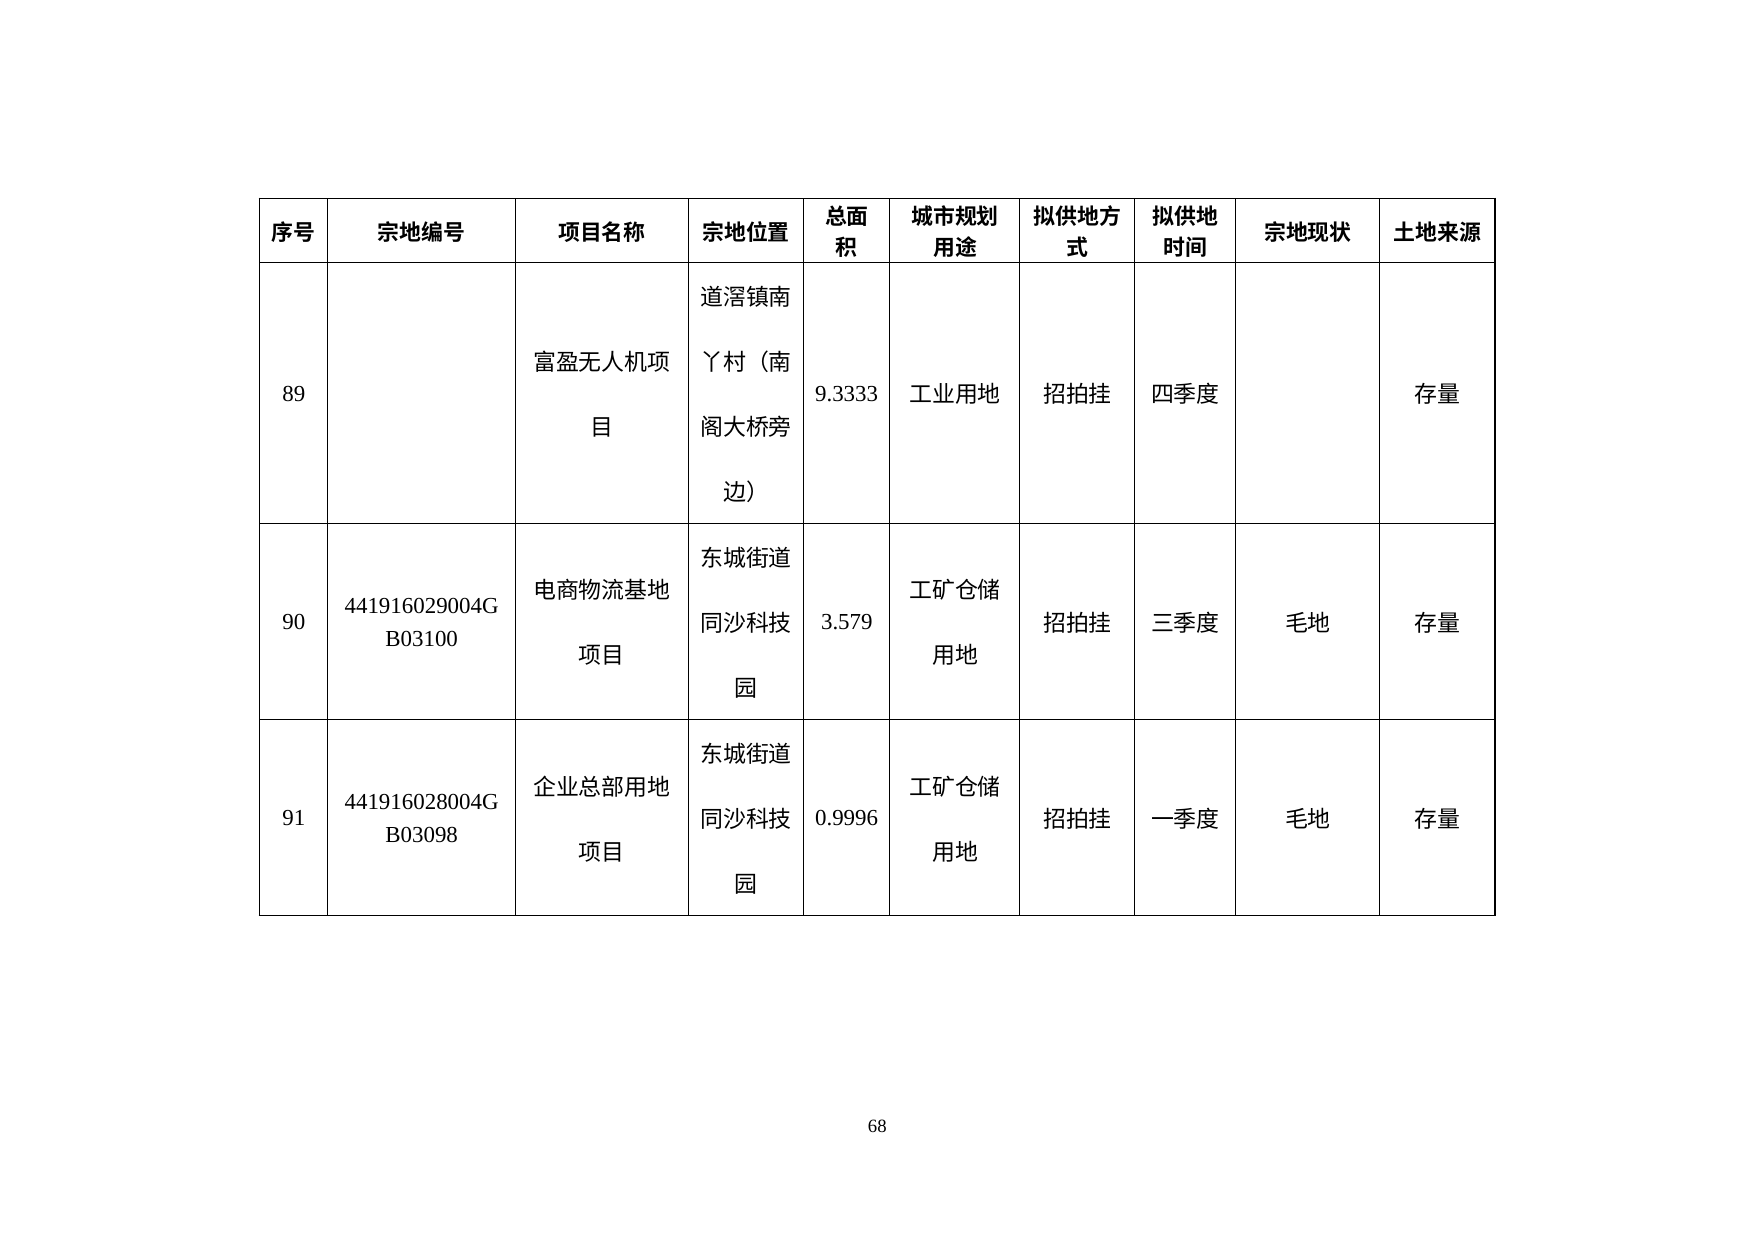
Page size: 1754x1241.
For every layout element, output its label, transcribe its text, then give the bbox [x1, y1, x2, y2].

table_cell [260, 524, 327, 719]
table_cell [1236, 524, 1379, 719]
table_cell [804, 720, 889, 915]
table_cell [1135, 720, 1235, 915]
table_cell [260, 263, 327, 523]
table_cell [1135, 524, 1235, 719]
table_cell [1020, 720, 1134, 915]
table_header 拟供地方式 [1020, 199, 1134, 262]
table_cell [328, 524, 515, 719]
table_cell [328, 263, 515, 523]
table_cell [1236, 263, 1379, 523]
table_header 土地来源 [1380, 199, 1494, 262]
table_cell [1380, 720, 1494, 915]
table_header 总面积 [804, 199, 889, 262]
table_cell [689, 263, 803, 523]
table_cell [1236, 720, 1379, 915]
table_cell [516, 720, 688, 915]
table_header 序号 [260, 199, 327, 262]
table_header 宗地位置 [689, 199, 803, 262]
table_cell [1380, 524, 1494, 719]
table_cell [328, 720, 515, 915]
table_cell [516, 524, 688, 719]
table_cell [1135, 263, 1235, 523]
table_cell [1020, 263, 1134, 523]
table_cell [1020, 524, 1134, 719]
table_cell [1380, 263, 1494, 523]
table_header 项目名称 [516, 199, 688, 262]
table_header 宗地编号 [328, 199, 515, 262]
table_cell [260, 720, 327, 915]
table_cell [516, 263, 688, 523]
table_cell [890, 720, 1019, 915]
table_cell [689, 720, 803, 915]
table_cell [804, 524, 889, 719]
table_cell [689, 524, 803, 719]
table_header 宗地现状 [1236, 199, 1379, 262]
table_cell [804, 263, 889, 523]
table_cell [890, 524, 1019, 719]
table_header 城市规划用途 [890, 199, 1019, 262]
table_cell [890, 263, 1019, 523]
table_header 拟供地时间 [1135, 199, 1235, 262]
